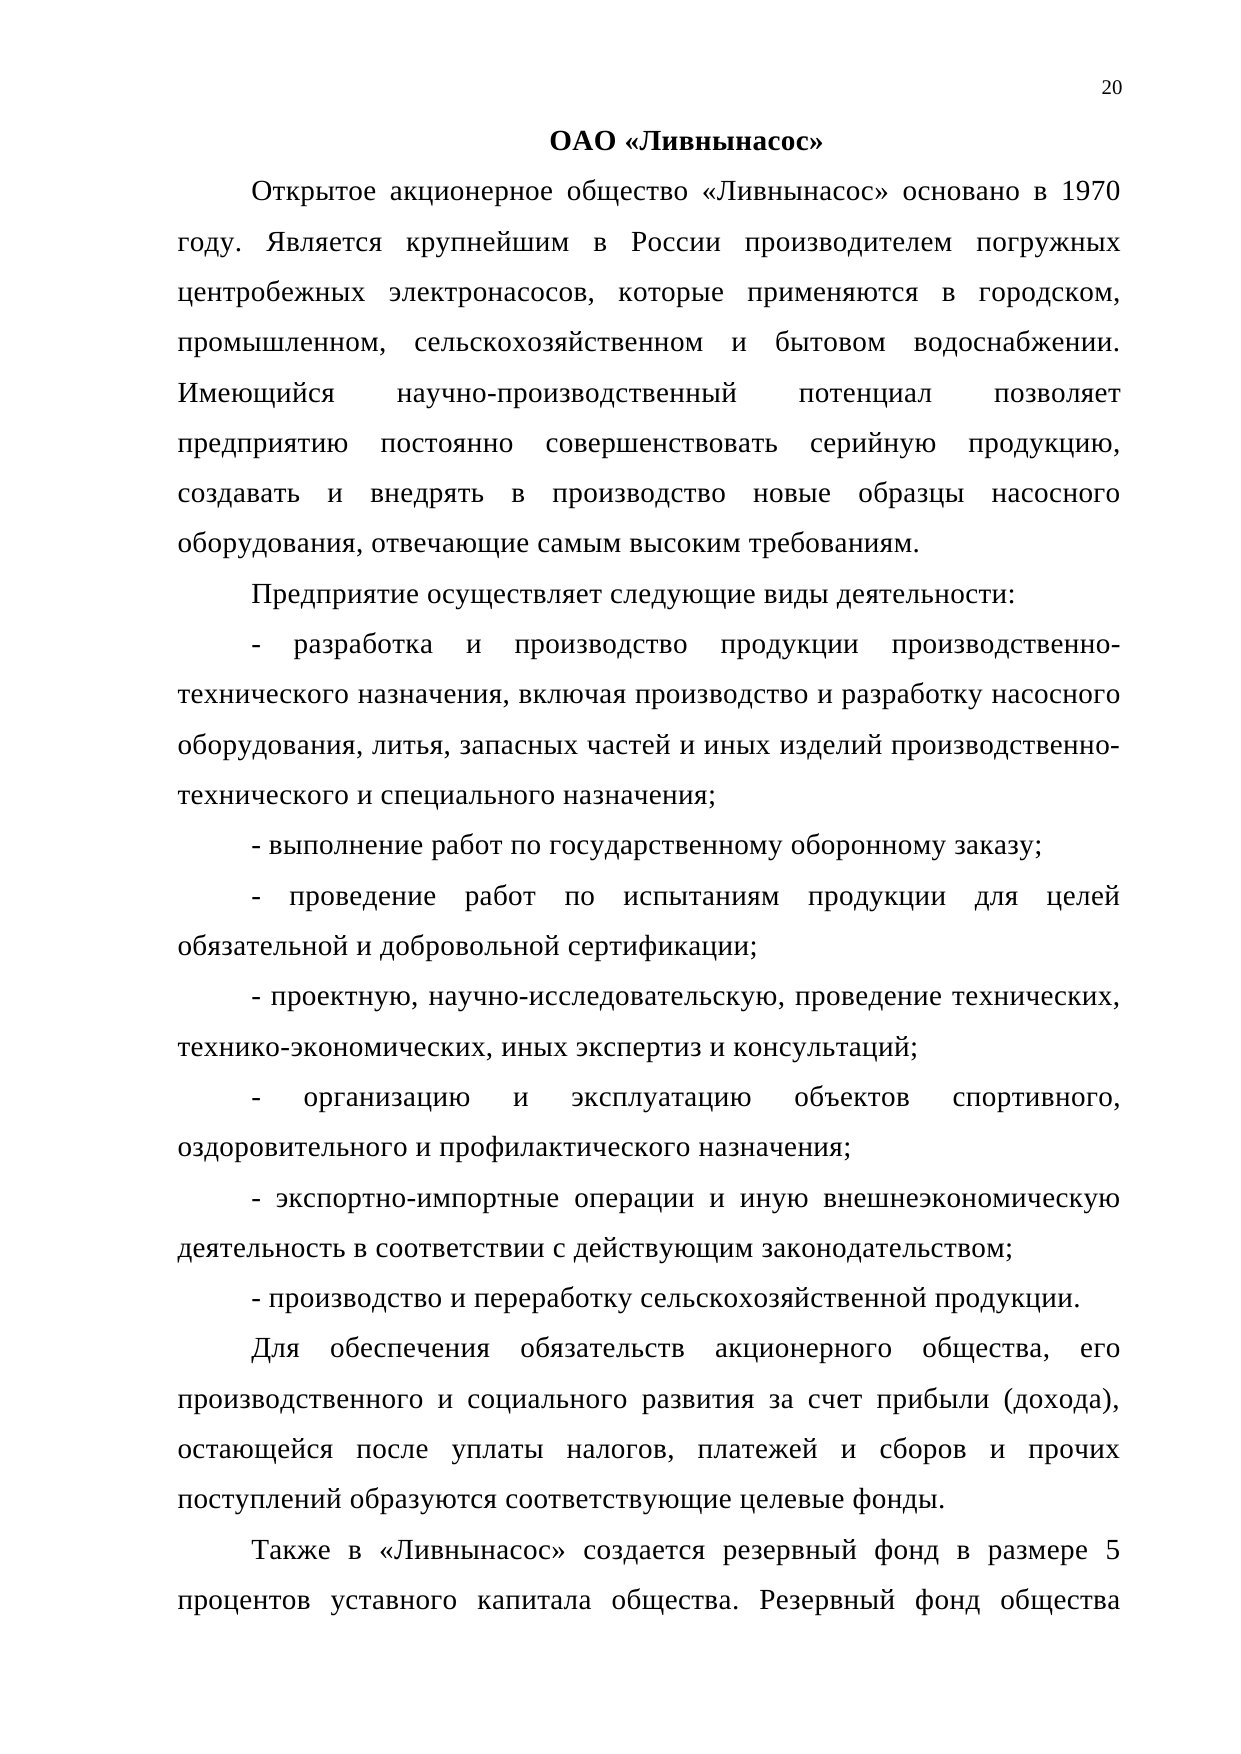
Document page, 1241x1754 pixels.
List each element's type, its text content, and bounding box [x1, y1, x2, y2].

text - организацию и эксплуатацию объектов спортивного, оздоровительного и профилактического назначения; [177, 1079, 1122, 1163]
text Открытое акционерное общество «Ливнынасос» основано в 1970 году. Является крупнейшим в России производителем погружных центробежных электронасосов, которые применяются в городском, промышленном, сельскохозяйственном и бытовом водоснабжении. Имеющийся научно-производственный потенциал позволяет предприятию постоянно совершенствовать серийную продукцию, создавать и внедрять в производство новые образцы насосного оборудования, отвечающие самым высоким требованиям. [177, 173, 1122, 559]
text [177, 1532, 1122, 1616]
text ОАО «Ливнынасос» [177, 123, 1122, 157]
text Предприятие осуществляет следующие виды деятельности: [177, 576, 1122, 609]
text - проектную, научно-исследовательскую, проведение технических, технико-экономических, иных экспертиз и консультаций; [177, 978, 1122, 1062]
text - выполнение работ по государственному оборонному заказу; [177, 827, 1122, 861]
text - разработка и производство продукции производственно-технического назначения, включая производство и разработку насосного оборудования, литья, запасных частей и иных изделий производственно-технического и специального назначения; [177, 626, 1122, 811]
text - экспортно-импортные операции и иную внешнеэкономическую деятельность в соответствии с действующим законодательством; [177, 1180, 1122, 1263]
text - проведение работ по испытаниям продукции для целей обязательной и добровольной сертификации; [177, 878, 1122, 962]
text Для обеспечения обязательств акционерного общества, его производственного и социального развития за счет прибыли (дохода), остающейся после уплаты налогов, платежей и сборов и прочих поступлений образуются соответствующие целевые фонды. [177, 1331, 1122, 1515]
text - производство и переработку сельскохозяйственной продукции. [177, 1280, 1122, 1314]
